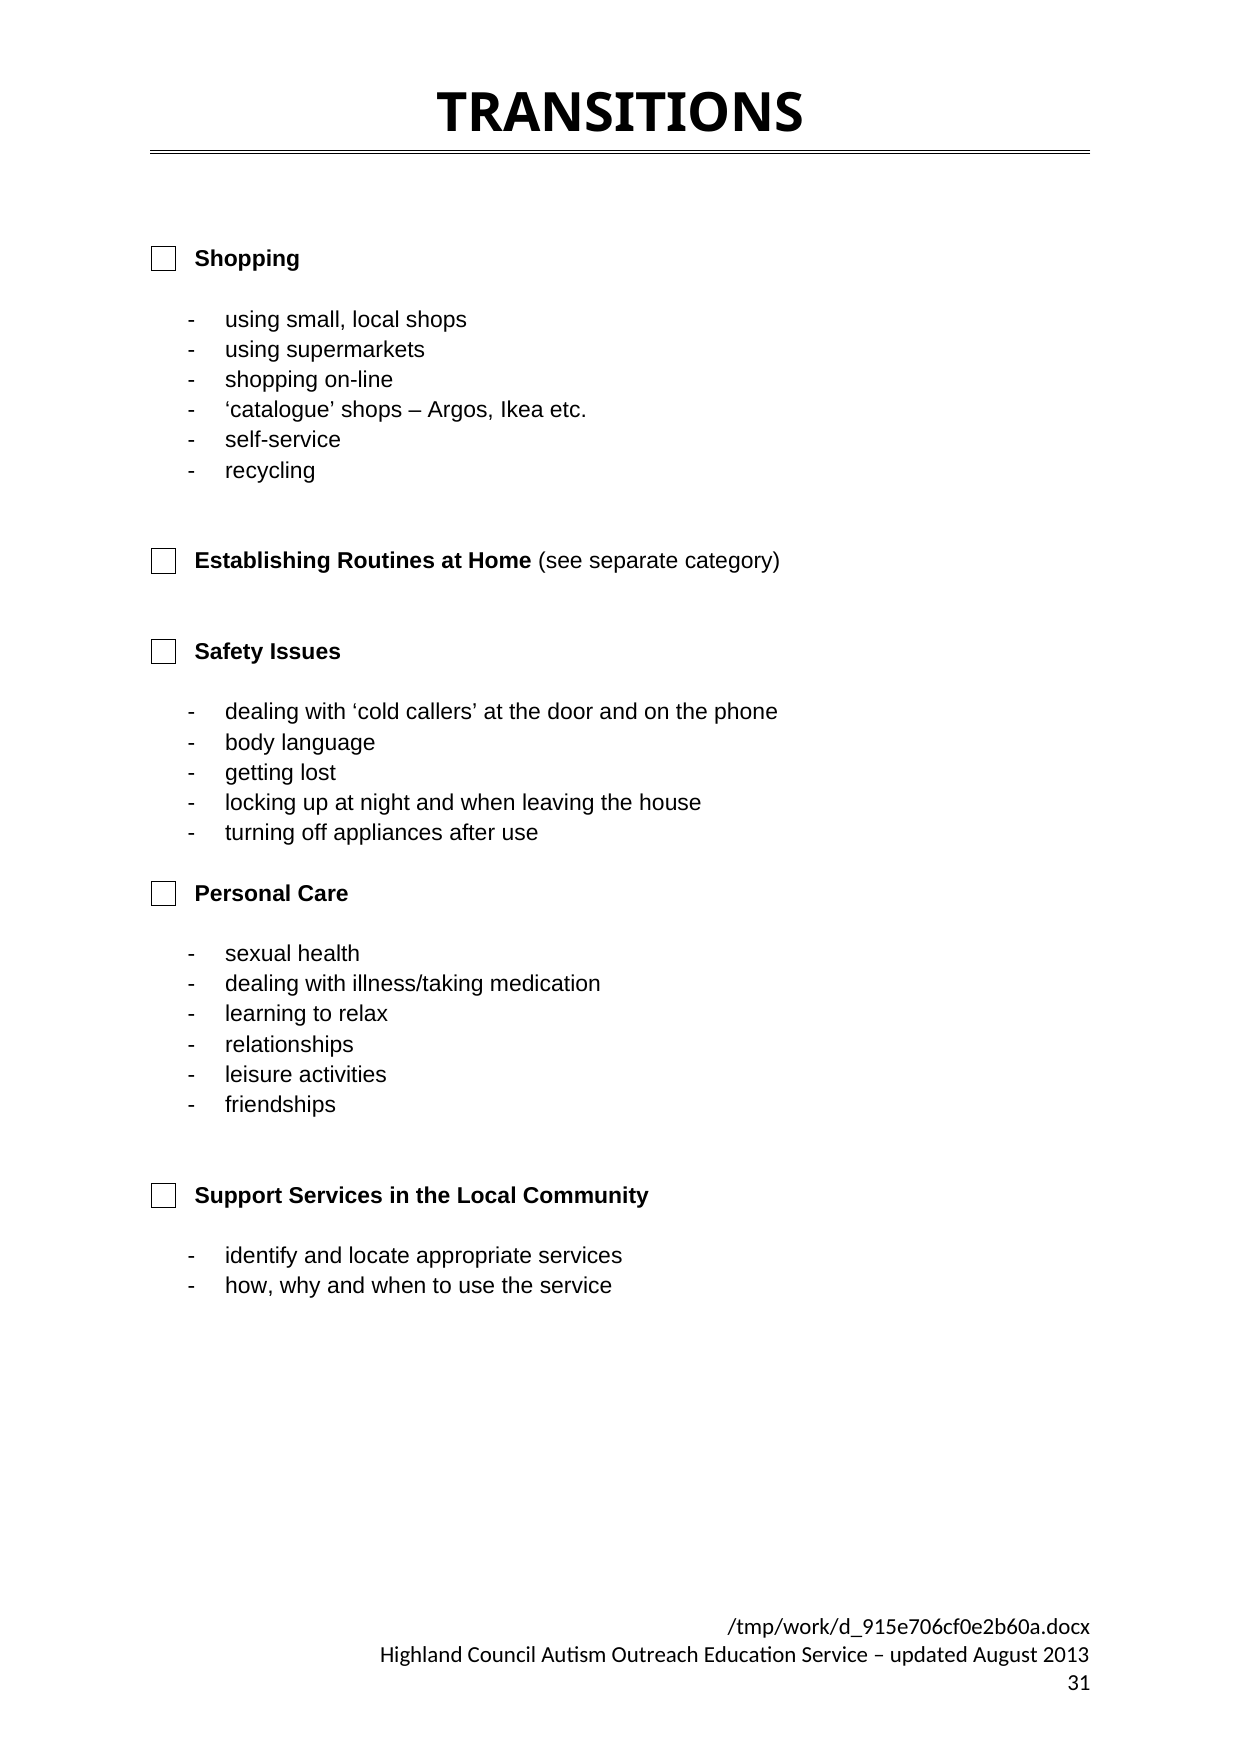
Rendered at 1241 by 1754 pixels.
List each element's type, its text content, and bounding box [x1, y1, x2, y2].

list ‘catalogue’ shops – Argos, Ikea etc. [187, 396, 1090, 423]
text Shopping [150, 245, 1090, 272]
list learning to relax [187, 1000, 1090, 1027]
list friendships [187, 1091, 1090, 1117]
list identify and locate appropriate services [187, 1242, 1090, 1268]
list sexual health [187, 940, 1090, 966]
list dealing with illness/taking medication [187, 970, 1090, 997]
list turning off appliances after use [187, 819, 1090, 846]
list getting lost [187, 759, 1090, 785]
list how, why and when to use the service [187, 1272, 1090, 1299]
list dealing with ‘cold callers’ at the door and on the phone [187, 698, 1090, 725]
list self-service [187, 426, 1090, 453]
list relationships [187, 1031, 1090, 1057]
text Safety Issues [150, 638, 1090, 664]
list body language [187, 728, 1090, 755]
list recycling [187, 457, 1090, 483]
list using supermarkets [187, 336, 1090, 362]
list locking up at night and when leaving the house [187, 789, 1090, 815]
list shopping on-line [187, 366, 1090, 392]
text Personal Care [150, 879, 1090, 906]
text Support Services in the Local Community [150, 1182, 1090, 1208]
text Establishing Routines at Home (see separate category) [150, 547, 1090, 574]
list using small, local shops [187, 306, 1090, 332]
list leisure activities [187, 1061, 1090, 1087]
